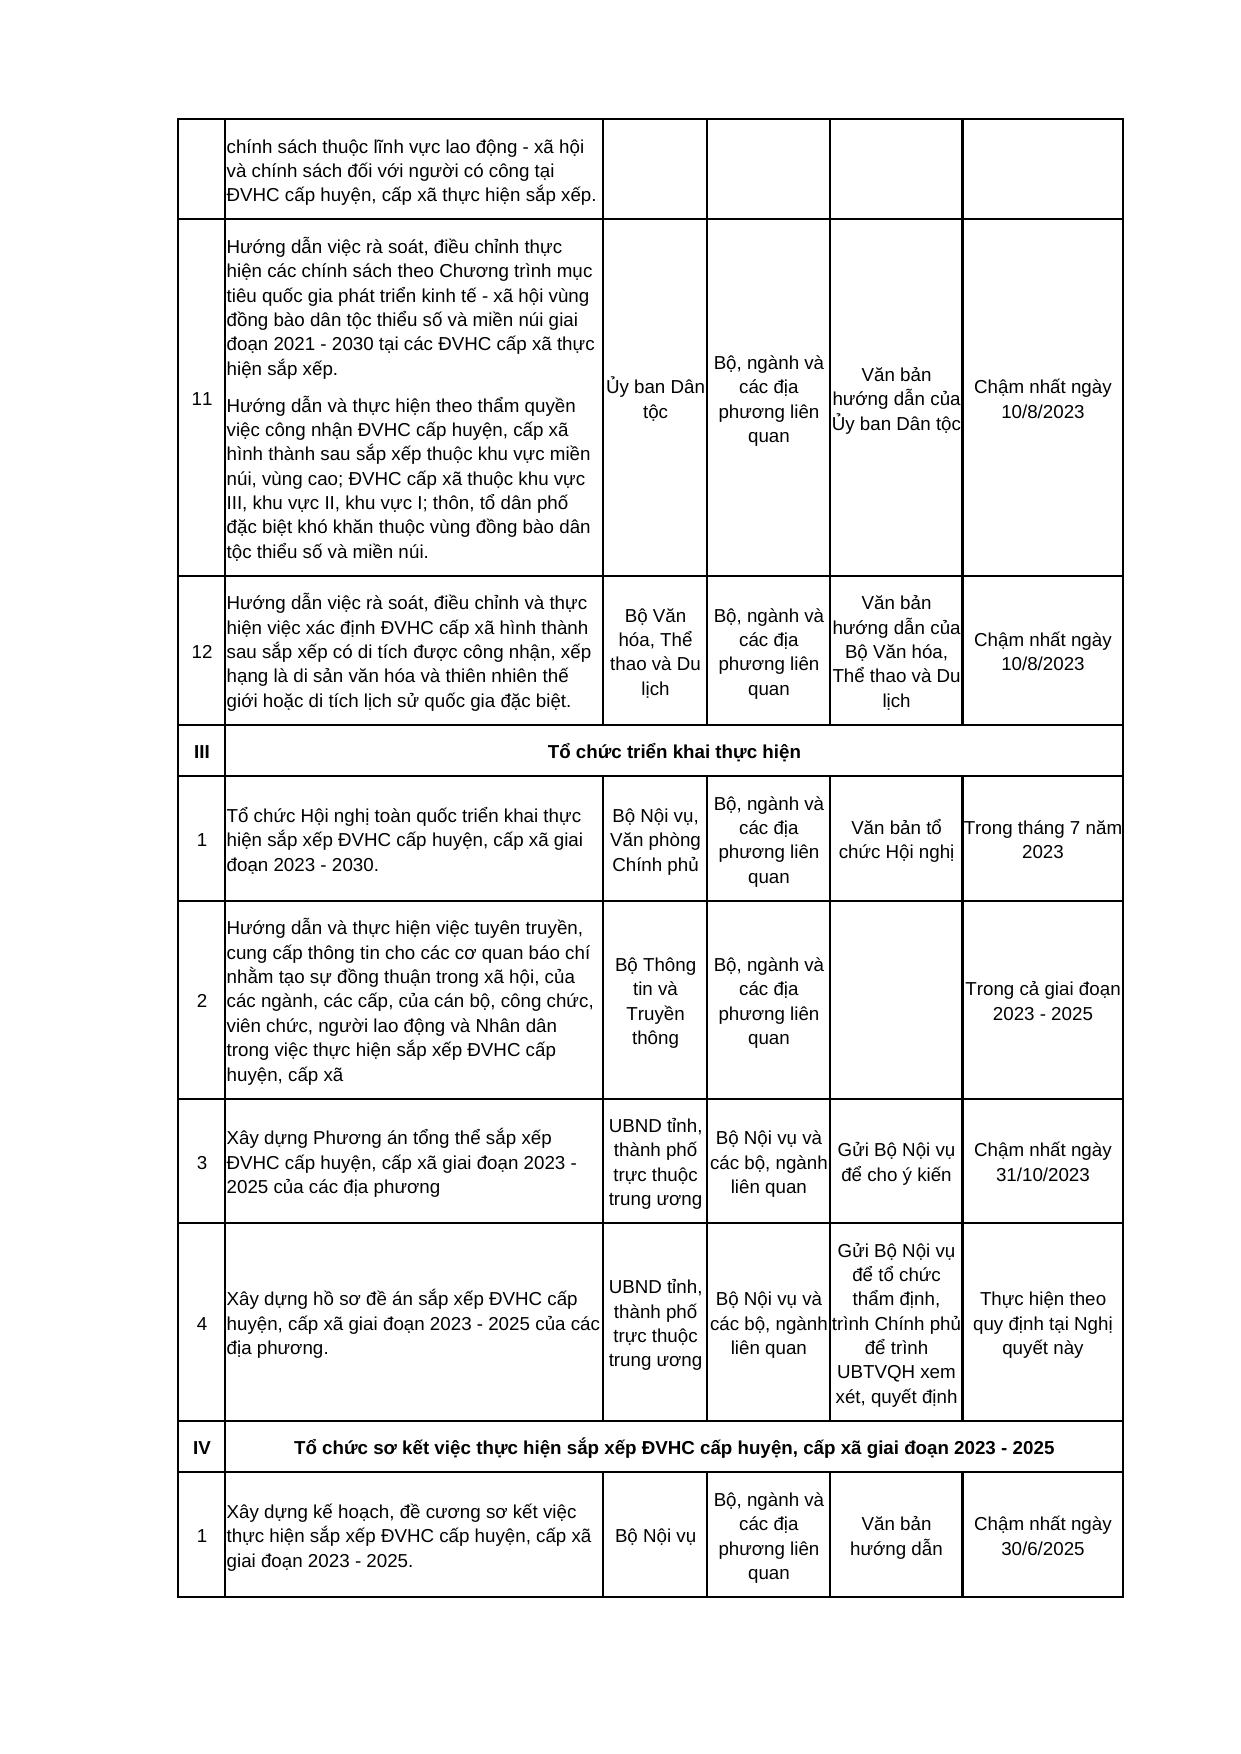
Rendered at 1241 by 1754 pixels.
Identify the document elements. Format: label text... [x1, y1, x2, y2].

table_cell Trong tháng 7 năm 2023 [964, 777, 1122, 900]
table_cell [708, 120, 829, 218]
table_cell Tổ chức triển khai thực hiện [226, 726, 1122, 775]
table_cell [964, 120, 1122, 218]
table_cell 2 [179, 902, 224, 1097]
table_cell UBND tỉnh, thành phố trực thuộc trung ương [604, 1224, 706, 1420]
table_cell Ủy ban Dân tộc [604, 220, 706, 575]
table_cell Gửi Bộ Nội vụ để cho ý kiến [831, 1100, 961, 1222]
table_cell Tổ chức Hội nghị toàn quốc triển khai thực hiện sắp xếp ĐVHC cấp huyện, cấp xã giai đoạn 2023 - 2030. [226, 777, 602, 900]
table_cell Bộ Nội vụ và các bộ, ngành liên quan [708, 1100, 829, 1222]
table_cell Xây dựng Phương án tổng thể sắp xếp ĐVHC cấp huyện, cấp xã giai đoạn 2023 - 2025 của các địa phương [226, 1100, 602, 1222]
table_cell Xây dựng hồ sơ đề án sắp xếp ĐVHC cấp huyện, cấp xã giai đoạn 2023 - 2025 của các địa phương. [226, 1224, 602, 1420]
table_cell 12 [179, 577, 224, 724]
table_cell Văn bản tổ chức Hội nghị [831, 777, 961, 900]
table_cell Hướng dẫn và thực hiện việc tuyên truyền, cung cấp thông tin cho các cơ quan báo chí nhằm tạo sự đồng thuận trong xã hội, của các ngành, các cấp, của cán bộ, công chức, viên chức, người lao động và Nhân dân trong việc thực hiện sắp xếp ĐVHC cấp huyện, cấp xã [226, 902, 602, 1097]
table_cell Chậm nhất ngày 10/8/2023 [964, 577, 1122, 724]
table_cell Bộ, ngành và các địa phương liên quan [708, 577, 829, 724]
table_cell Bộ Văn hóa, Thể thao và Du lịch [604, 577, 706, 724]
table_cell 1 [179, 777, 224, 900]
table_cell Bộ, ngành và các địa phương liên quan [708, 777, 829, 900]
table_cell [831, 120, 961, 218]
table_cell 1 [179, 1473, 224, 1596]
table_cell Tổ chức sơ kết việc thực hiện sắp xếp ĐVHC cấp huyện, cấp xã giai đoạn 2023 - 2025 [226, 1422, 1122, 1471]
table_cell Văn bản hướng dẫn của Ủy ban Dân tộc [831, 220, 961, 575]
table_cell Gửi Bộ Nội vụ để tổ chức thẩm định, trình Chính phủ để trình UBTVQH xem xét, quyết định [831, 1224, 961, 1420]
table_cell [604, 120, 706, 218]
table_cell III [179, 726, 224, 775]
table_cell Bộ, ngành và các địa phương liên quan [708, 902, 829, 1097]
table_cell 4 [179, 1224, 224, 1420]
table_cell Bộ Nội vụ [604, 1473, 706, 1596]
table_cell Bộ, ngành và các địa phương liên quan [708, 220, 829, 575]
table_cell Bộ Nội vụ, Văn phòng Chính phủ [604, 777, 706, 900]
table_cell Hướng dẫn việc rà soát, điều chỉnh thực hiện các chính sách theo Chương trình mục tiêu quốc gia phát triển kinh tế - xã hội vùng đồng bào dân tộc thiểu số và miền núi giai đoạn 2021 - 2030 tại các ĐVHC cấp xã thực hiện sắp xếp. Hướng dẫn và thực hiện theo thẩm quyền việc công nhận ĐVHC cấp huyện, cấp xã hình thành sau sắp xếp thuộc khu vực miền núi, vùng cao; ĐVHC cấp xã thuộc khu vực III, khu vực II, khu vực I; thôn, tổ dân phố đặc biệt khó khăn thuộc vùng đồng bào dân tộc thiểu số và miền núi. [226, 220, 602, 575]
table_cell 3 [179, 1100, 224, 1222]
table_cell Bộ Thông tin và Truyền thông [604, 902, 706, 1097]
table_cell Hướng dẫn việc rà soát, điều chỉnh và thực hiện việc xác định ĐVHC cấp xã hình thành sau sắp xếp có di tích được công nhận, xếp hạng là di sản văn hóa và thiên nhiên thế giới hoặc di tích lịch sử quốc gia đặc biệt. [226, 577, 602, 724]
table_cell Bộ Nội vụ và các bộ, ngành liên quan [708, 1224, 829, 1420]
table_cell UBND tỉnh, thành phố trực thuộc trung ương [604, 1100, 706, 1222]
table_cell Chậm nhất ngày 10/8/2023 [964, 220, 1122, 575]
table_cell Trong cả giai đoạn 2023 - 2025 [964, 902, 1122, 1097]
table_cell Xây dựng kế hoạch, đề cương sơ kết việc thực hiện sắp xếp ĐVHC cấp huyện, cấp xã giai đoạn 2023 - 2025. [226, 1473, 602, 1596]
table_cell Văn bản hướng dẫn [831, 1473, 961, 1596]
table_cell Thực hiện theo quy định tại Nghị quyết này [964, 1224, 1122, 1420]
table_cell Chậm nhất ngày 31/10/2023 [964, 1100, 1122, 1222]
table_cell Bộ, ngành và các địa phương liên quan [708, 1473, 829, 1596]
table_cell 11 [179, 220, 224, 575]
table_cell [831, 902, 961, 1097]
table_cell Văn bản hướng dẫn của Bộ Văn hóa, Thể thao và Du lịch [831, 577, 961, 724]
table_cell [226, 120, 602, 218]
table_cell 10 [179, 120, 224, 218]
table_cell Chậm nhất ngày 30/6/2025 [964, 1473, 1122, 1596]
table_cell IV [179, 1422, 224, 1471]
